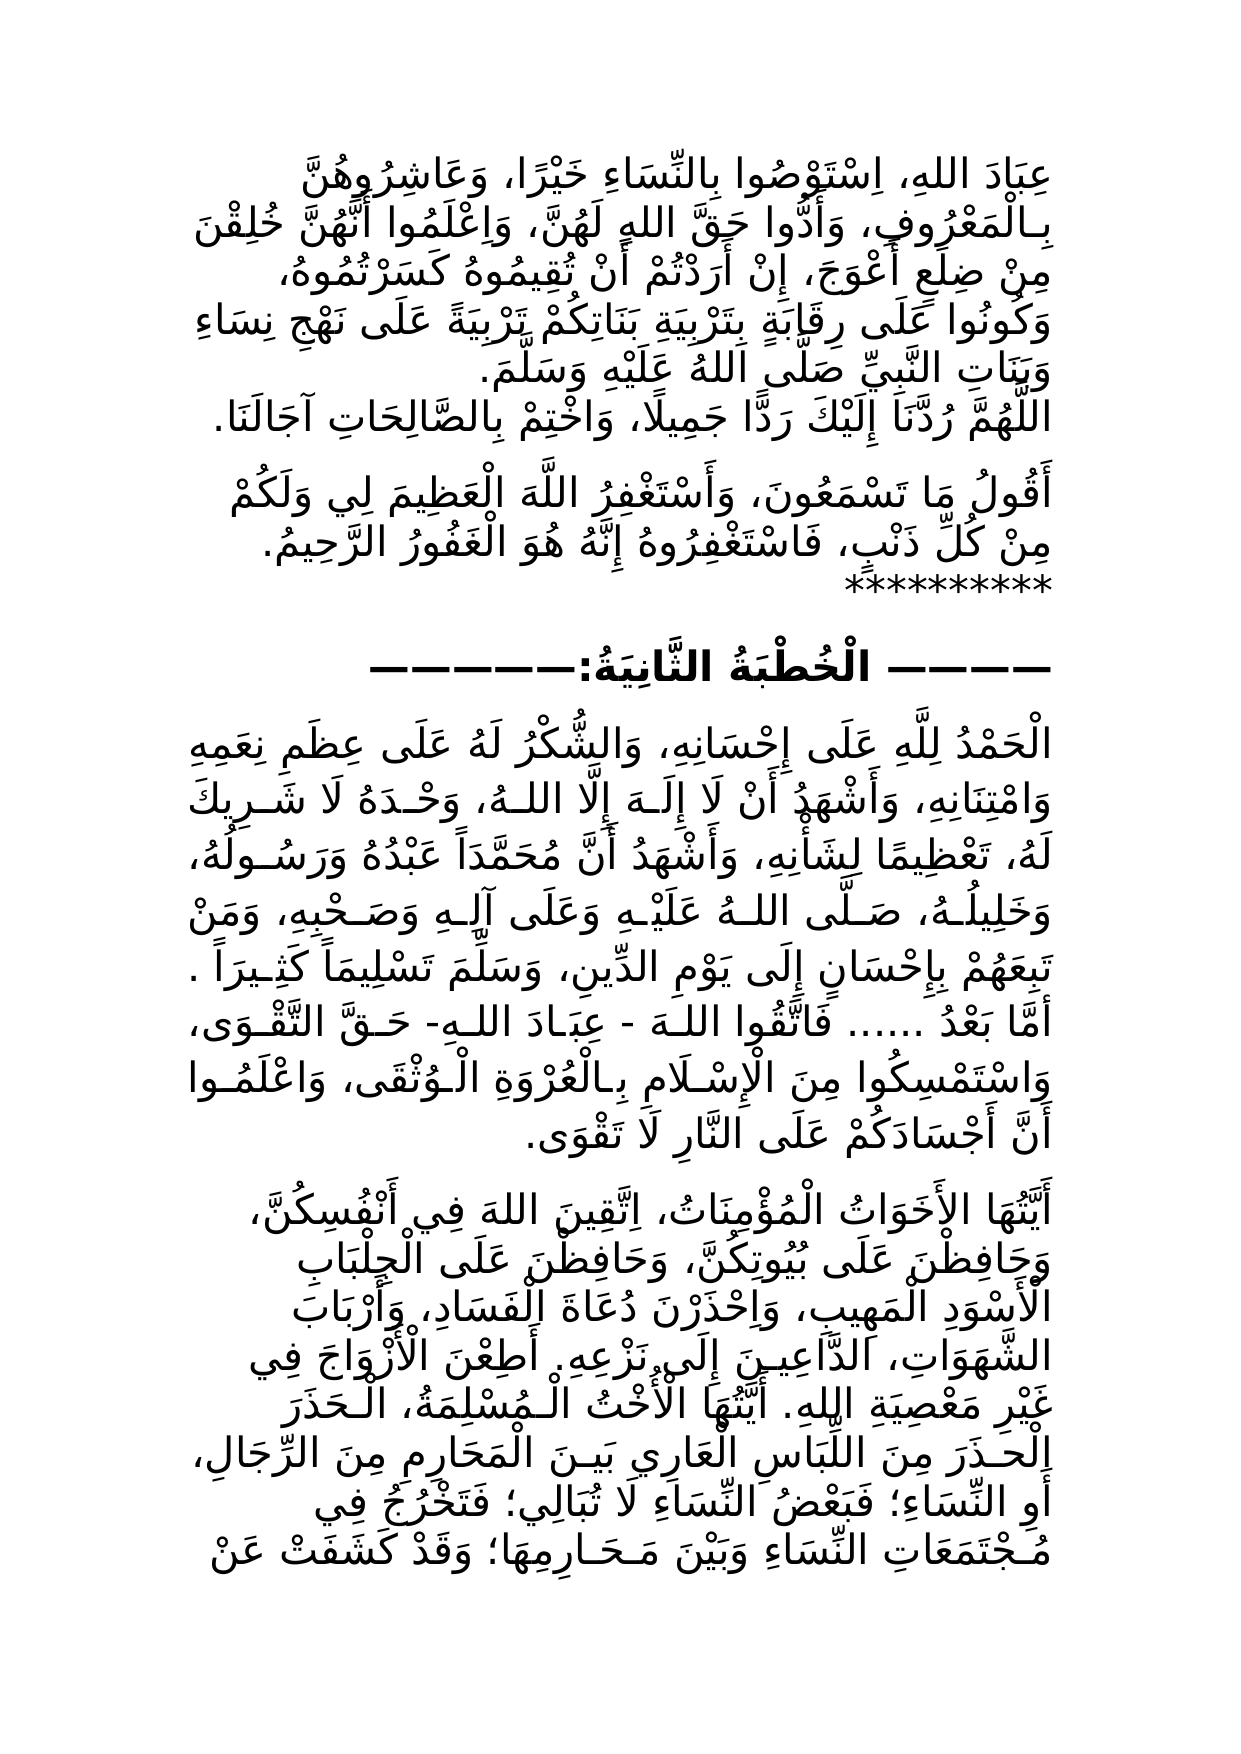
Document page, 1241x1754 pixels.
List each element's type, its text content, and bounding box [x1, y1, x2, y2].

text اللَّهُمَّ رُدَّنَا إِلَيْكَ رَدًّا جَمِيلًا، وَاخْتِمْ بِالصَّالِحَاتِ آجَالَنَا. [187, 393, 1053, 441]
text الْحَمْدُ لِلَّهِ عَلَى إِحْسَانِهِ، وَالشُّكْرُ لَهُ عَلَى عِظَمِ نِعَمِهِ وَامْتِنَانِهِ، وَأَشْهَدُ أَنْ لَا إِلَهَ إِلَّا اللهُ، وَحْدَهُ لَا شَرِيكَ لَهُ، تَعْظِيمًا لِشَأْنِهِ، وَأَشْهَدُ أَنَّ مُحَمَّدَاً عَبْدُهُ وَرَسُولُهُ، وَخَلِيلُهُ، صَلَّى اللهُ عَلَيْهِ وَعَلَى آلِهِ وَصَحْبِهِ، وَمَنْ تَبِعَهُمْ بِإِحْسَانٍ إِلَى يَوْمِ الدِّينِ، وَسَلِّمَ تَسْلِيمَاً كَثِيرَاً . أمَّا بَعْدُ ...... فَاتَّقُوا اللهَ - عِبَادَ اللهِ- حَقَّ التَّقْوَى، وَاسْتَمْسِكُوا مِنَ الْإِسْلَامِ بِالْعُرْوَةِ الْوُثْقَى، وَاعْلَمُوا أَنَّ أَجْسَادَكُمْ عَلَى النَّارِ لَا تَقْوَى. [187, 719, 1053, 1158]
text ———— الْخُطْبَةُ الثَّانِيَةُ:————— [187, 643, 1053, 691]
text ********** [187, 566, 1053, 615]
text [187, 1186, 1053, 1574]
text عِبَادَ اللهِ، اِسْتَوْصُوا بِالنِّسَاءِ خَيْرًا، وَعَاشِرُوهُنَّ بِـالْمَعْرُوفِ، وَأَدُّوا حَقَّ اللهِ لَهُنَّ، وَاِعْلَمُوا أَنَّهُنَّ خُلِقْنَ مِنْ ضِلَعٍ أَعْوَجَ، إِنْ أَرَدْتُمْ أَنْ تُقِيمُوهُ كَسَرْتُمُوهُ، وَكُونُوا عَلَى رِقَابَةٍ بِتَرْبِيَةِ بَنَاتِكُمْ تَرْبِيَةً عَلَى نَهْجِ نِسَاءِ وَبَنَاتِ النَّبِيِّ صَلَّى اللهُ عَلَيْهِ وَسَلَّمَ. [187, 150, 1053, 393]
text أَقُولُ مَا تَسْمَعُونَ، وَأَسْتَغْفِرُ اللَّهَ الْعَظِيمَ لِي وَلَكُمْ مِنْ كُلِّ ذَنْبٍ، فَاسْتَغْفِرُوهُ إِنَّهُ هُوَ الْغَفُورُ الرَّحِيمُ. [187, 469, 1053, 566]
